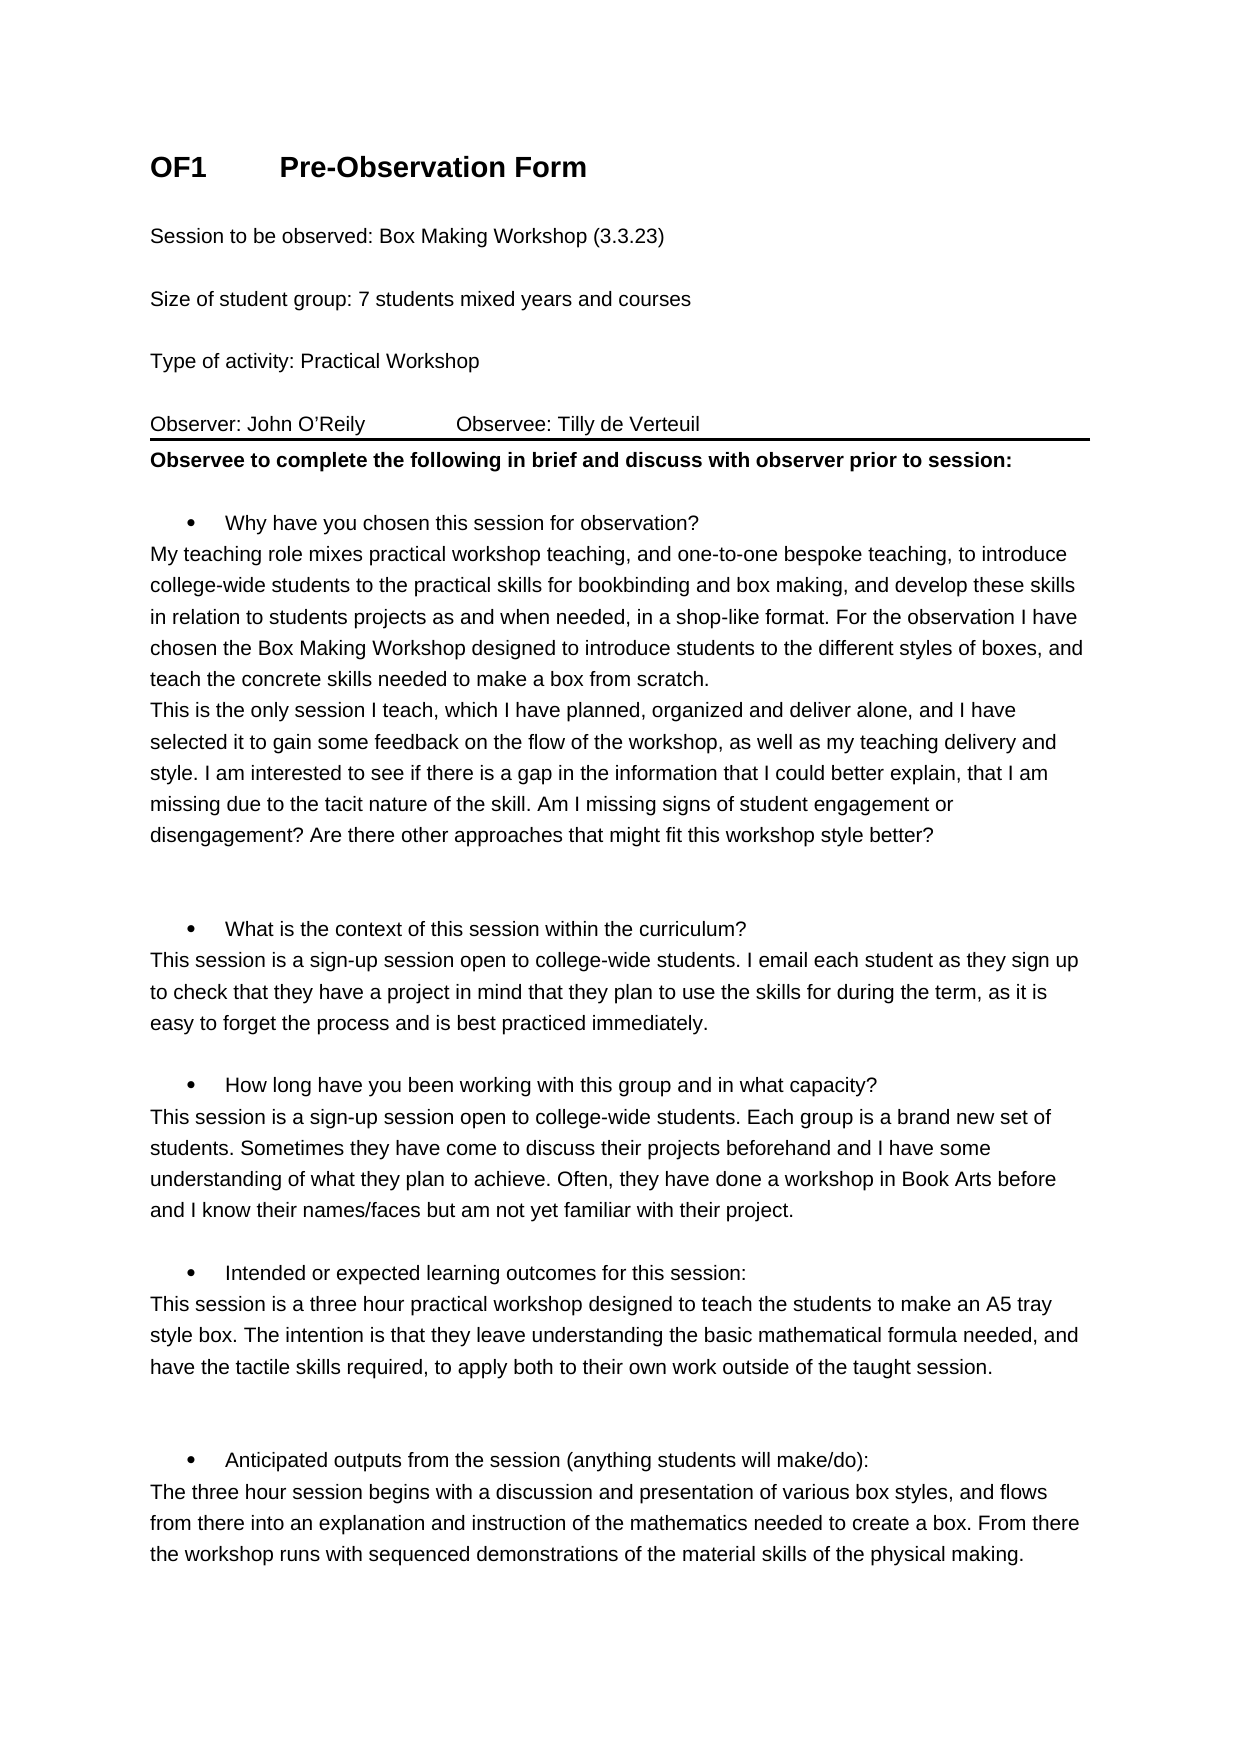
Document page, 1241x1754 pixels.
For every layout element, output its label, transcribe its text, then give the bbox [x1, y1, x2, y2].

text This session is a sign-up session open to college-wide students. Each group is a brand new set of students. Sometimes they have come to discuss their projects beforehand and I have some understanding of what they plan to achieve. Often, they have done a workshop in Book Arts before and I know their names/faces but am not yet familiar with their project. [150, 1097, 1090, 1222]
text This session is a three hour practical workshop designed to teach the students to make an A5 tray style box. The intention is that they leave understanding the basic mathematical formula needed, and have the tactile skills required, to apply both to their own work outside of the taught session. [150, 1285, 1090, 1378]
text Observee to complete the following in brief and discuss with observer prior to session: [150, 441, 1090, 472]
text Observer: John O’Reily Observee: Tilly de Verteuil [150, 404, 1090, 438]
subtitle OF1 Pre-Observation Form [150, 150, 1090, 183]
list Anticipated outputs from the session (anything students will make/do): [187, 1441, 1090, 1472]
text My teaching role mixes practical workshop teaching, and one-to-one bespoke teaching, to introduce college-wide students to the practical skills for bookbinding and box making, and develop these skills in relation to students projects as and when needed, in a shop-like format. For the observation I have chosen the Box Making Workshop designed to introduce students to the different styles of boxes, and teach the concrete skills needed to make a box from scratch. [150, 535, 1090, 691]
text This session is a sign-up session open to college-wide students. I email each student as they sign up to check that they have a project in mind that they plan to use the skills for during the term, as it is easy to forget the process and is best practiced immediately. [150, 941, 1090, 1035]
text This is the only session I teach, which I have planned, organized and deliver alone, and I have selected it to gain some feedback on the flow of the workshop, as well as my teaching delivery and style. I am interested to see if there is a gap in the information that I could better explain, that I am missing due to the tacit nature of the skill. Am I missing signs of student engagement or disengagement? Are there other approaches that might fit this workshop style better? [150, 691, 1090, 847]
text Size of student group: 7 students mixed years and courses [150, 279, 1090, 311]
list How long have you been working with this group and in what capacity? [187, 1066, 1090, 1097]
text Type of activity: Practical Workshop [150, 342, 1090, 373]
list Intended or expected learning outcomes for this session: [187, 1253, 1090, 1285]
list Why have you chosen this session for observation? [187, 503, 1090, 535]
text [150, 1472, 1090, 1566]
list What is the context of this session within the curriculum? [187, 910, 1090, 941]
text Session to be observed: Box Making Workshop (3.3.23) [150, 217, 1090, 248]
